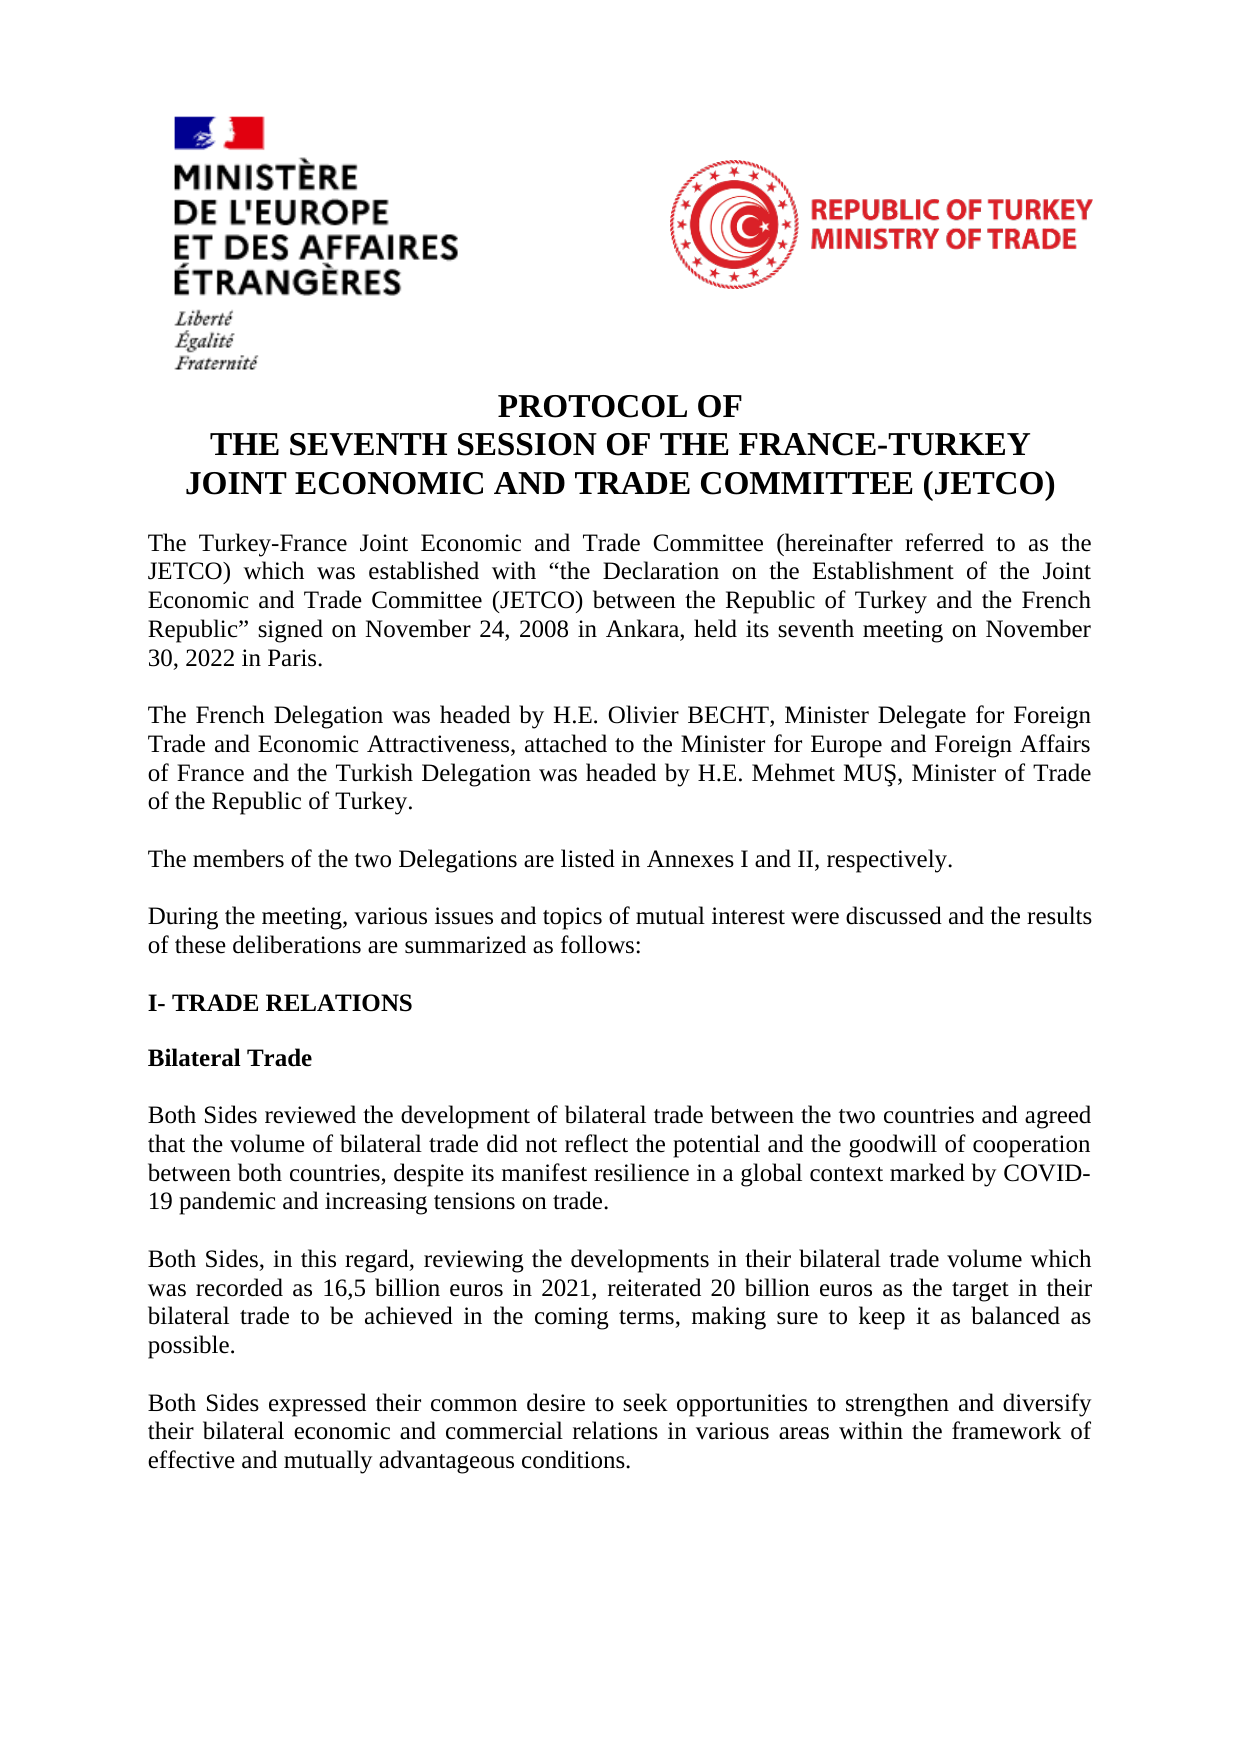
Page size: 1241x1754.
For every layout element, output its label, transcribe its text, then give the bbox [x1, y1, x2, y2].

text Both Sides, in this regard, reviewing the developments in their bilateral trade volume which was recorded as 16,5 billion euros in 2021, reiterated 20 billion euros as the target in their bilateral trade to be achieved in the coming terms, making sure to keep it as balanced as possible. [148, 1244, 1093, 1359]
text Both Sides reviewed the development of bilateral trade between the two countries and agreed that the volume of bilateral trade did not reflect the potential and the goodwill of cooperation between both countries, despite its manifest resilience in a global context marked by COVID-19 pandemic and increasing tensions on trade. [148, 1100, 1093, 1215]
text THE SEVENTH SESSION OF THE FRANCE-TURKEY [103, 424, 1137, 463]
picture [670, 160, 1093, 289]
text Bilateral Trade [148, 1043, 1093, 1071]
text JOINT ECONOMIC AND TRADE COMMITTEE (JETCO) [103, 463, 1137, 501]
text PROTOCOL OF [103, 386, 1137, 424]
text I- TRADE RELATIONS [148, 988, 1093, 1016]
text The members of the two Delegations are listed in Annexes I and II, respectively. [148, 844, 1093, 873]
text Both Sides expressed their common desire to seek opportunities to strengthen and diversify their bilateral economic and commercial relations in various areas within the framework of effective and mutually advantageous conditions. [148, 1388, 1093, 1474]
text During the meeting, various issues and topics of mutual interest were discussed and the results of these deliberations are summarized as follows: [148, 901, 1093, 959]
picture [153, 103, 472, 387]
text The French Delegation was headed by H.E. Olivier BECHT, Minister Delegate for Foreign Trade and Economic Attractiveness, attached to the Minister for Europe and Foreign Affairs of France and the Turkish Delegation was headed by H.E. Mehmet MUŞ, Minister of Trade of the Republic of Turkey. [148, 700, 1093, 815]
text The Turkey-France Joint Economic and Trade Committee (hereinafter referred to as the JETCO) which was established with “the Declaration on the Establishment of the Joint Economic and Trade Committee (JETCO) between the Republic of Turkey and the French Republic” signed on November 24, 2008 in Ankara, held its seventh meeting on November 30, 2022 in Paris. [148, 528, 1093, 671]
